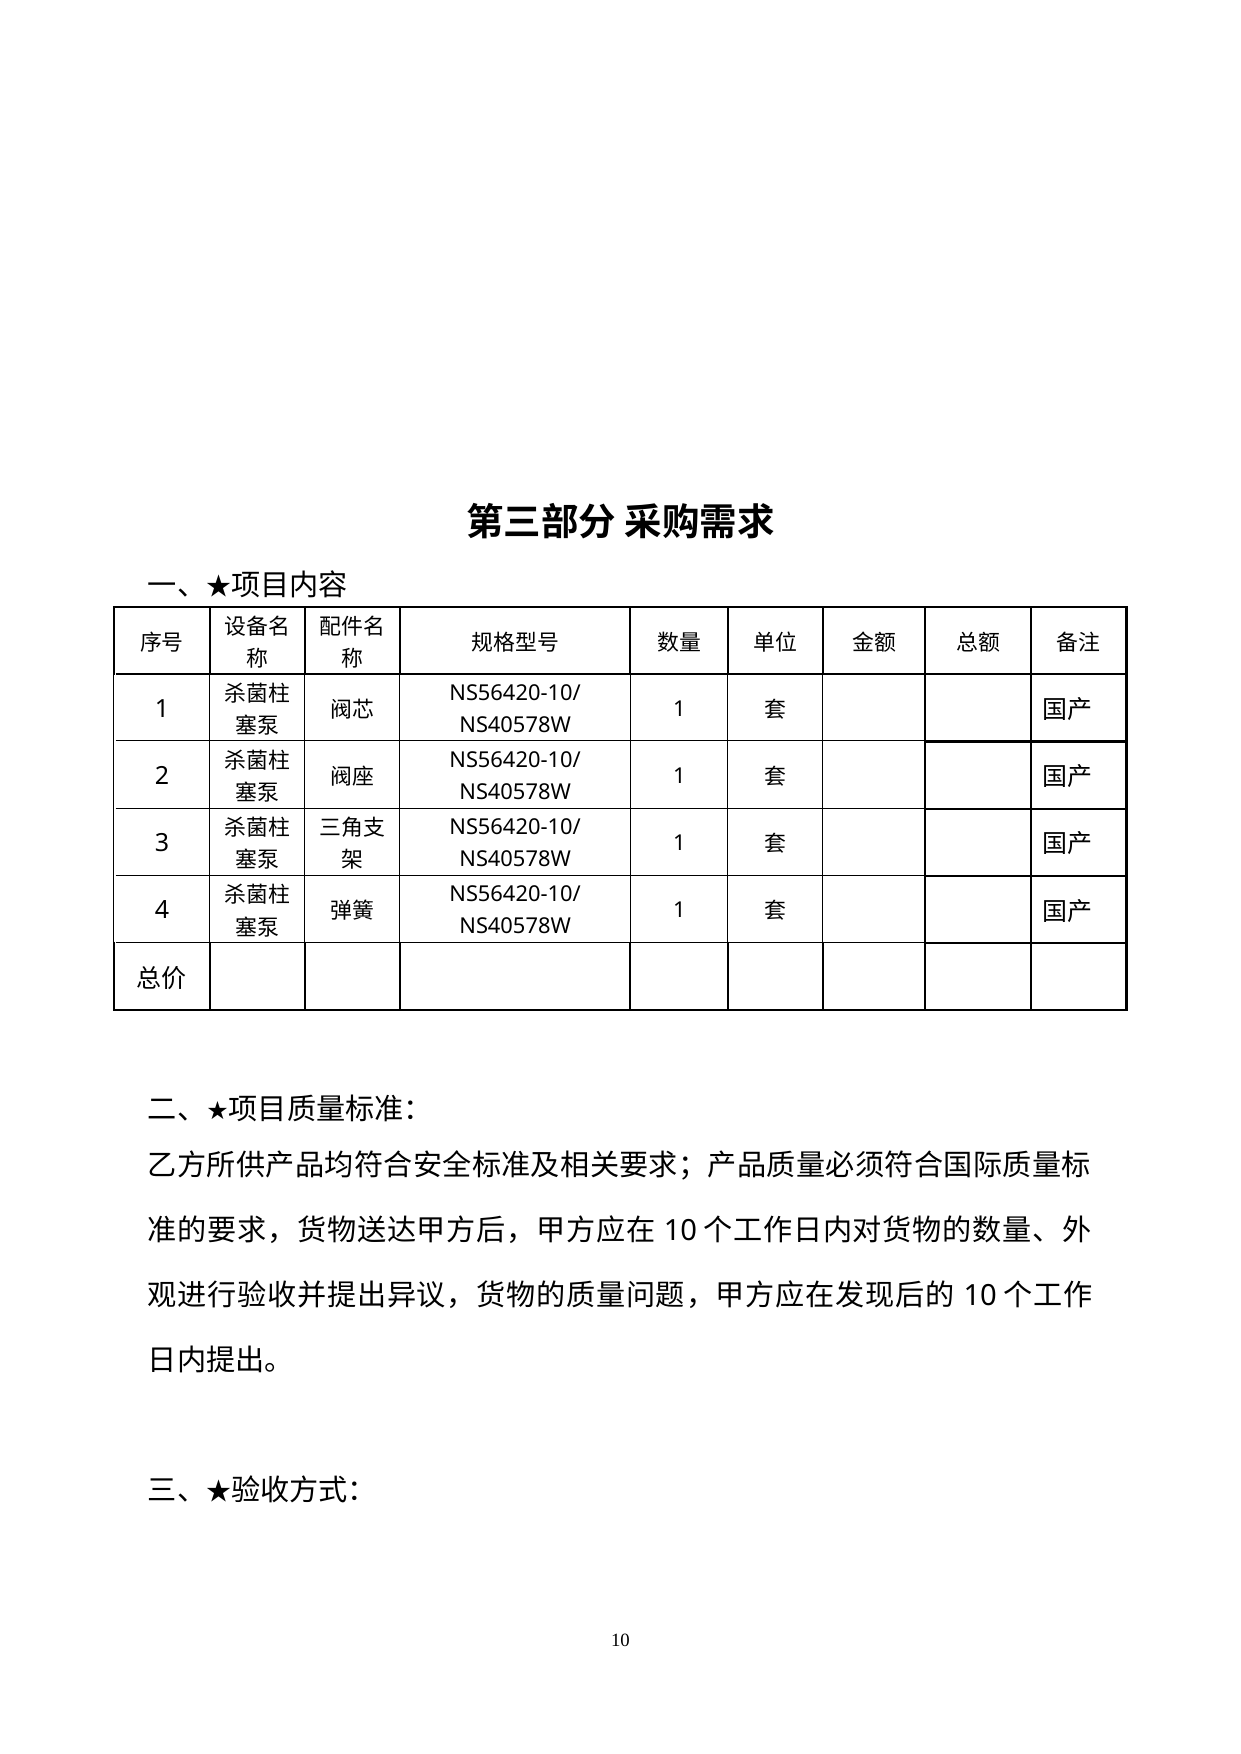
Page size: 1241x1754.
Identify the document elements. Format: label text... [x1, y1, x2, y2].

table_header 金额 [824, 608, 924, 673]
table_header 规格型号 [401, 608, 629, 673]
table_cell [823, 876, 924, 942]
table_cell 套 [728, 876, 822, 942]
table_cell [926, 675, 1030, 740]
table_cell 国产 [1032, 675, 1125, 740]
table_cell 弹簧 [305, 876, 399, 942]
table_cell 杀菌柱塞泵 [210, 675, 304, 740]
table_cell 三角支架 [305, 809, 399, 874]
table_cell [926, 944, 1030, 1009]
table_cell [631, 943, 727, 1009]
table_header 数量 [631, 608, 727, 673]
table_cell 1 [114, 674, 209, 740]
table_cell 套 [728, 741, 822, 807]
text 一、★项目内容 [148, 552, 1092, 606]
text 第三部分 采购需求 [148, 487, 1092, 552]
table_cell 国产 [1032, 810, 1125, 874]
table_cell 杀菌柱塞泵 [210, 809, 304, 874]
table_cell 阀座 [305, 741, 399, 807]
table_cell NS56420-10/NS40578W [400, 741, 630, 807]
table_cell [401, 943, 629, 1009]
table_cell 套 [728, 675, 822, 740]
table_cell [926, 877, 1030, 942]
table_cell [824, 943, 924, 1009]
table_cell 1 [631, 675, 727, 740]
subtitle 乙方所供产品均符合安全标准及相关要求；产品质量必须符合国际质量标准的要求，货物送达甲方后，甲方应在10个工作日内对货物的数量、外观进行验收并提出异议，货物的质量问题，甲方应在发现后的10个工作日内提出。 [148, 1130, 1092, 1390]
table_cell 总价 [115, 943, 209, 1009]
table_header 单位 [729, 608, 822, 673]
table_header 配件名称 [306, 608, 399, 673]
table_cell [823, 741, 924, 807]
table_cell NS56420-10/NS40578W [400, 675, 630, 740]
table_cell 2 [114, 740, 209, 807]
table_header 序号 [115, 608, 209, 673]
table_cell 1 [631, 741, 727, 807]
table_cell [926, 743, 1030, 807]
table_cell [211, 943, 304, 1009]
table_header 设备名称 [211, 608, 304, 673]
table_cell 3 [114, 808, 209, 874]
table_cell 4 [114, 875, 209, 942]
table_cell 套 [728, 809, 822, 874]
table_cell 国产 [1032, 743, 1125, 807]
table_cell [823, 675, 924, 740]
table_header 总额 [926, 608, 1030, 673]
table_cell [306, 943, 399, 1009]
text 三、★验收方式： [148, 1455, 1092, 1520]
table_cell NS56420-10/NS40578W [400, 809, 630, 874]
table_cell 国产 [1032, 877, 1125, 942]
table_cell [1032, 944, 1125, 1009]
table_cell 1 [631, 876, 727, 942]
table_cell [823, 809, 924, 874]
list ★项目质量标准： [148, 1076, 1092, 1130]
table_cell 阀芯 [305, 675, 399, 740]
table_header 备注 [1032, 608, 1125, 673]
table_cell 杀菌柱塞泵 [210, 876, 304, 942]
table_cell [729, 943, 822, 1009]
table_cell [926, 810, 1030, 874]
table_cell NS56420-10/NS40578W [400, 876, 630, 942]
table_cell 杀菌柱塞泵 [210, 741, 304, 807]
table_cell 1 [631, 809, 727, 874]
